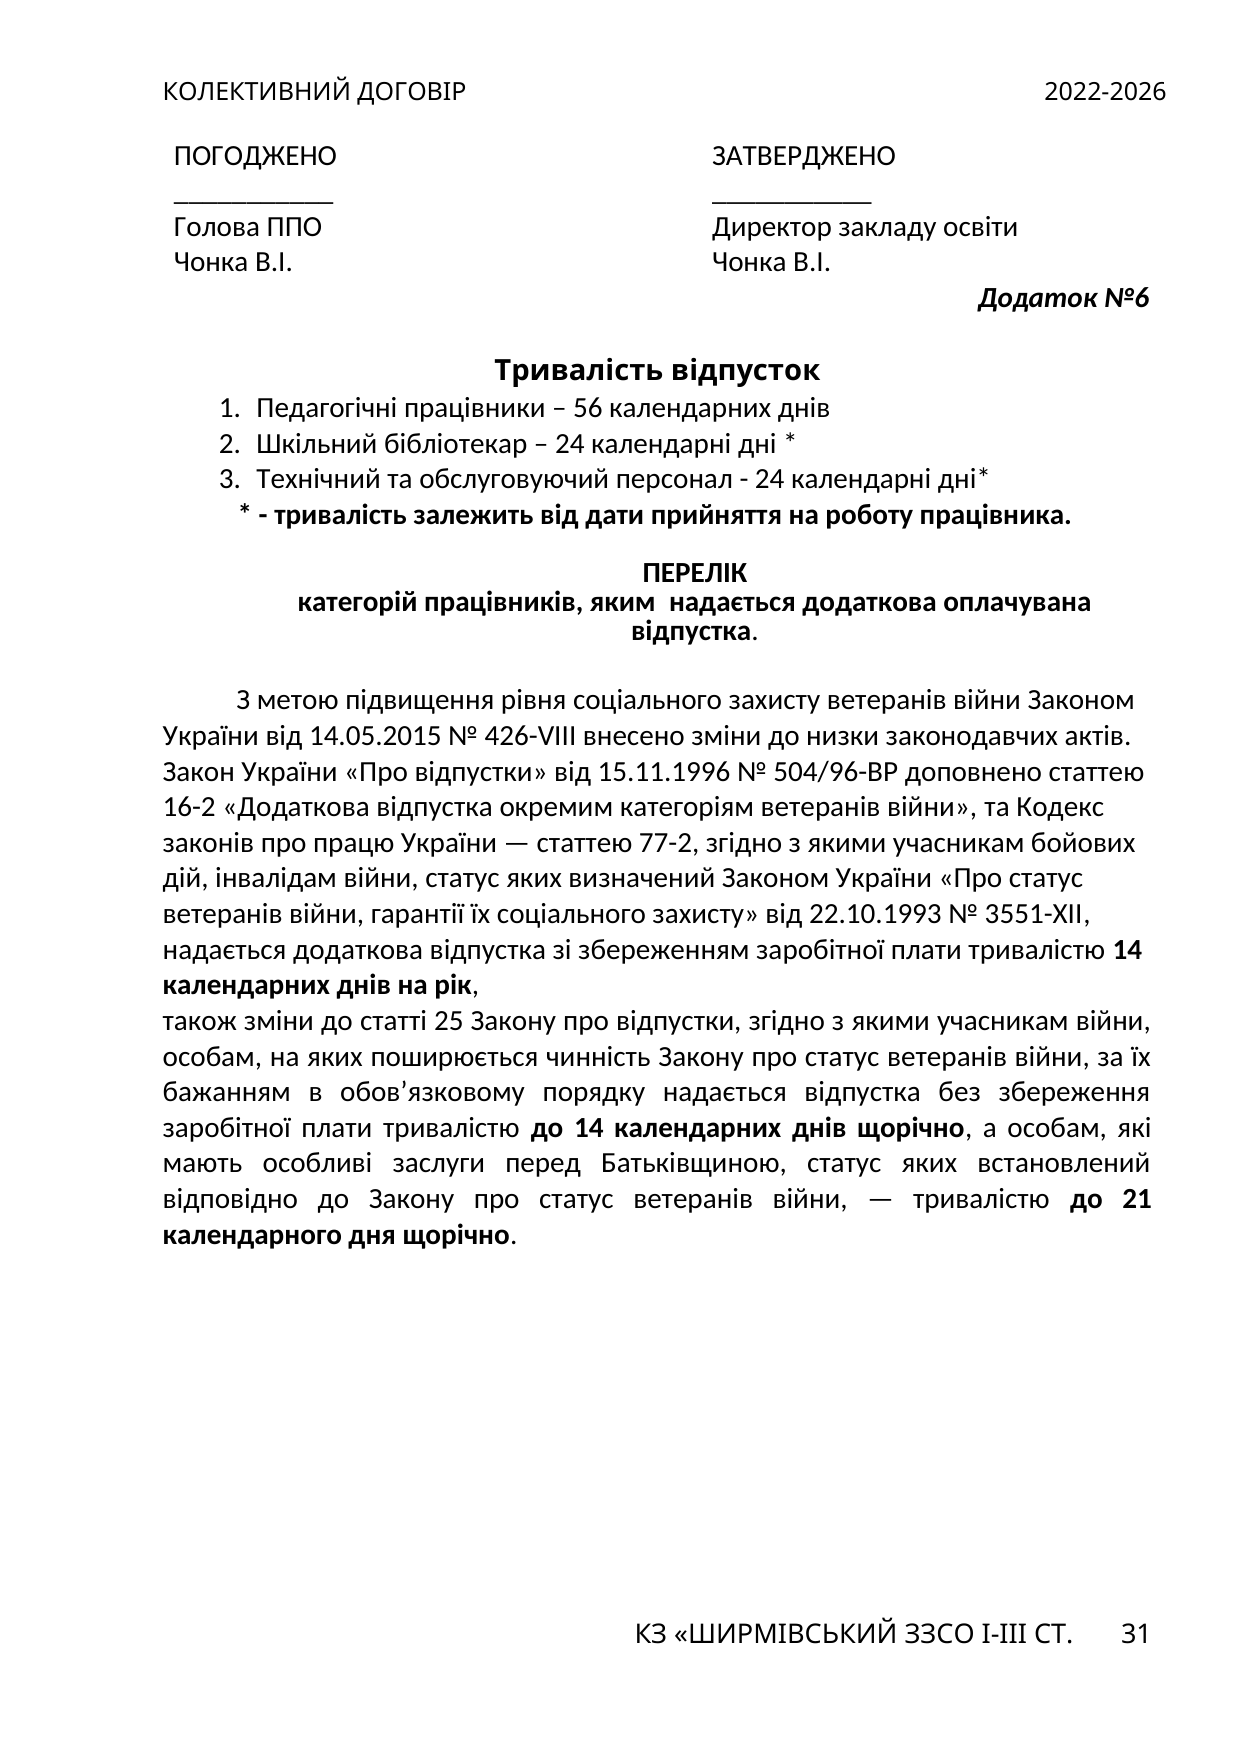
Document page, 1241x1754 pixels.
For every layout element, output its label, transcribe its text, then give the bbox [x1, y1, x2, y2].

text * - тривалість залежить від дати прийняття на роботу працівника. [237, 496, 1152, 532]
text Додаток №6 [162, 279, 1152, 315]
table_header ПОГОДЖЕНО ___________ Голова ППО Чонка В.І. [163, 137, 701, 279]
text З метою підвищення рівня соціального захисту ветеранів війни Законом України від 14.05.2015 № 426-VIII внесено зміни до низки законодавчих актів. Закон України «Про відпустки» від 15.11.1996 № 504/96-ВР доповнено статтею 16-2 «Додаткова відпустка окремим категоріям ветеранів війни», та Кодекс законів про працю України — статтею 77-2, згідно з якими учасникам бойових дій, інвалідам війни, статус яких визначений Законом України «Про статус ветеранів війни, гарантії їх соціального захисту» від 22.10.1993 № 3551-XII, надається додаткова відпустка зі збереженням заробітної плати тривалістю 14 календарних днів на рік, [162, 681, 1152, 1002]
list Педагогічні працівники – 56 календарних днів [219, 389, 1152, 425]
table_header ЗАТВЕРДЖЕНО ___________ Директор закладу освіти Чонка В.І. [701, 137, 1152, 279]
text також зміни до статті 25 Закону про відпустки, згідно з якими учасникам війни, особам, на яких поширюється чинність Закону про статус ветеранів війни, за їх бажанням в обов’язковому порядку надається відпустка без збереження заробітної плати тривалістю до 14 календарних днів щорічно, а особам, які мають особливі заслуги перед Батьківщиною, статус яких встановлений відповідно до Закону про статус ветеранів війни, — тривалістю до 21 календарного дня щорічно. [162, 1002, 1152, 1251]
subtitle Тривалість відпусток [162, 349, 1152, 389]
text Перелік [237, 560, 1152, 589]
text категорій працівників, яким надається додаткова оплачувана відпустка. [237, 589, 1152, 646]
list Шкільний бібліотекар – 24 календарні дні * [219, 425, 1152, 460]
list Технічний та обслуговуючий персонал - 24 календарні дні* [219, 460, 1152, 496]
